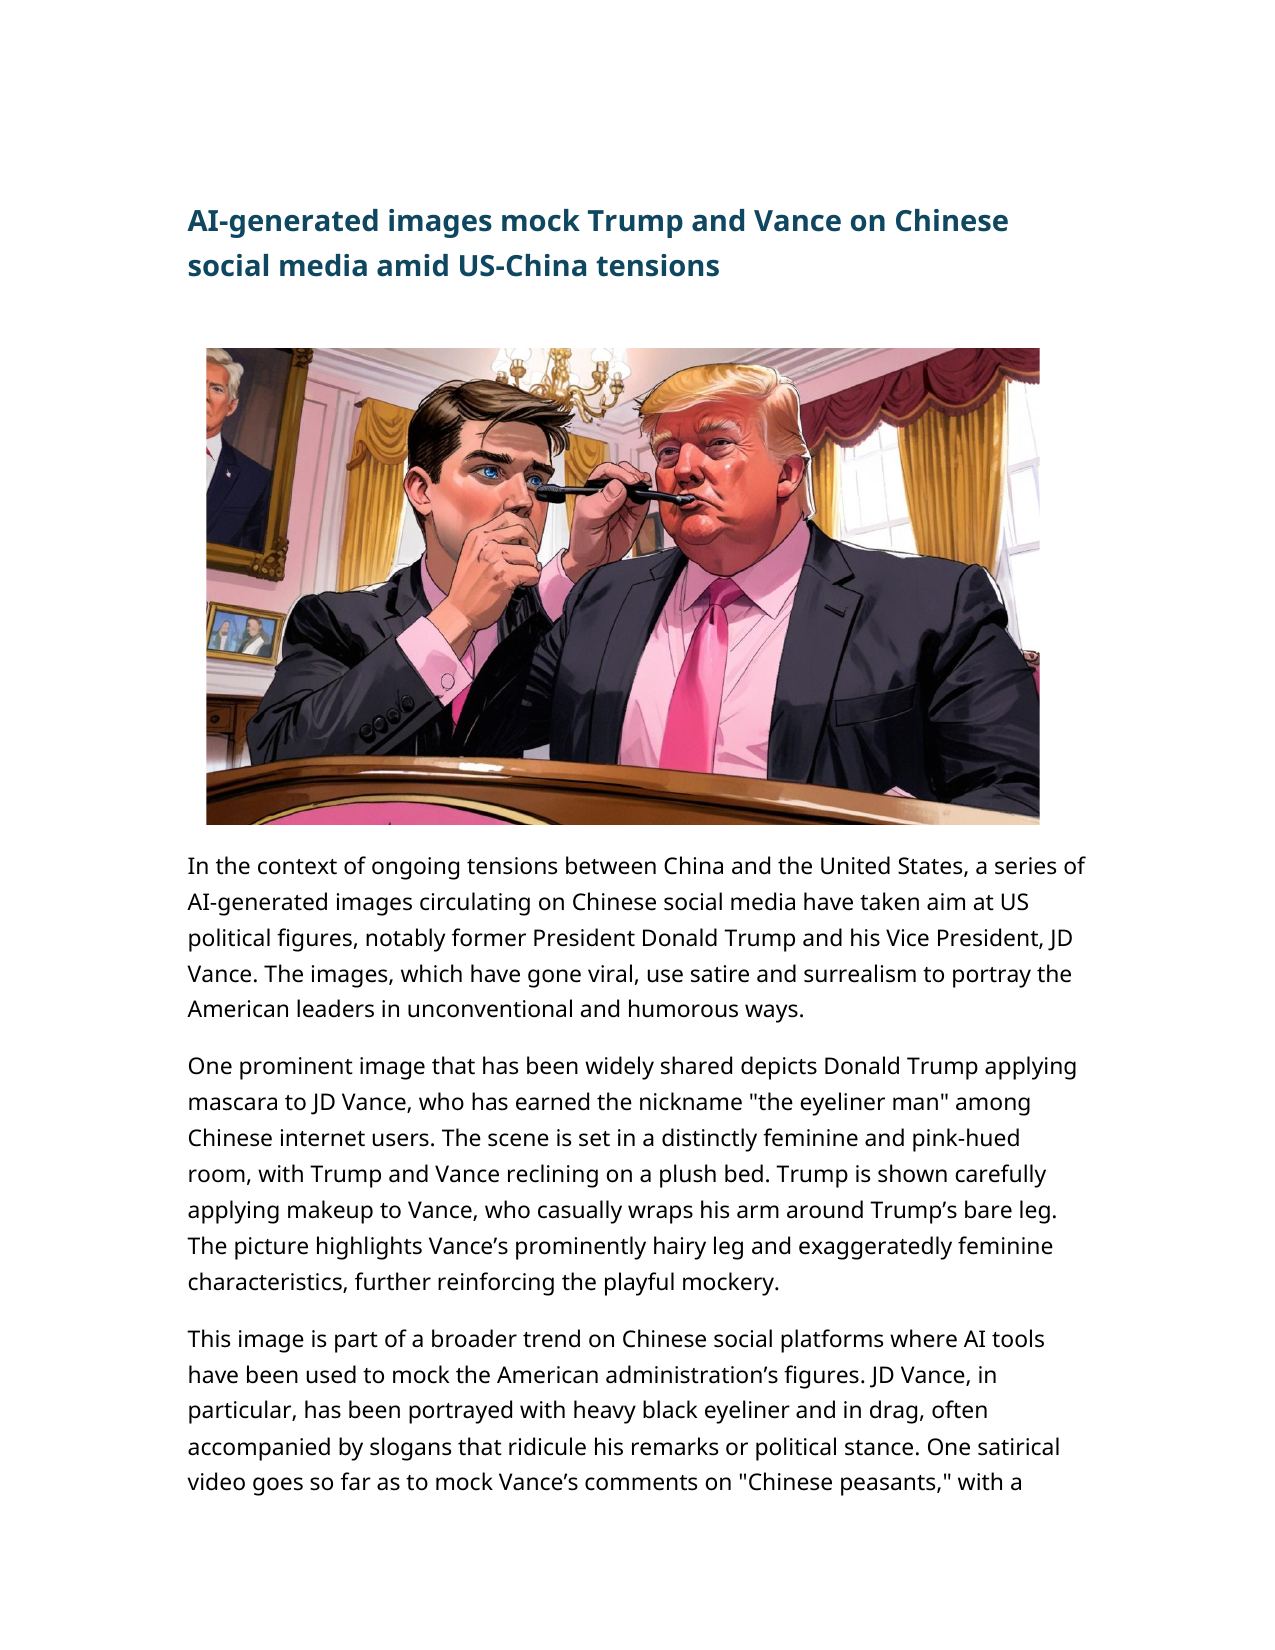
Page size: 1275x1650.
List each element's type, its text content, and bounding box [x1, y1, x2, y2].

picture [206, 348, 1040, 825]
text In the context of ongoing tensions between China and the United States, a series of AI-generated images circulating on Chinese social media have taken aim at US political figures, notably former President Donald Trump and his Vice President, JD Vance. The images, which have gone viral, use satire and surrealism to portray the American leaders in unconventional and humorous ways. [187, 850, 1087, 1025]
text One prominent image that has been widely shared depicts Donald Trump applying mascara to JD Vance, who has earned the nickname "the eyeliner man" among Chinese internet users. The scene is set in a distinctly feminine and pink-hued room, with Trump and Vance reclining on a plush bed. Trump is shown carefully applying makeup to Vance, who casually wraps his arm around Trump’s bare leg. The picture highlights Vance’s prominently hairy leg and exaggeratedly feminine characteristics, further reinforcing the playful mockery. [187, 1050, 1087, 1297]
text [187, 1323, 1087, 1498]
subtitle AI-generated images mock Trump and Vance on Chinese social media amid US-China tensions [187, 200, 1087, 285]
